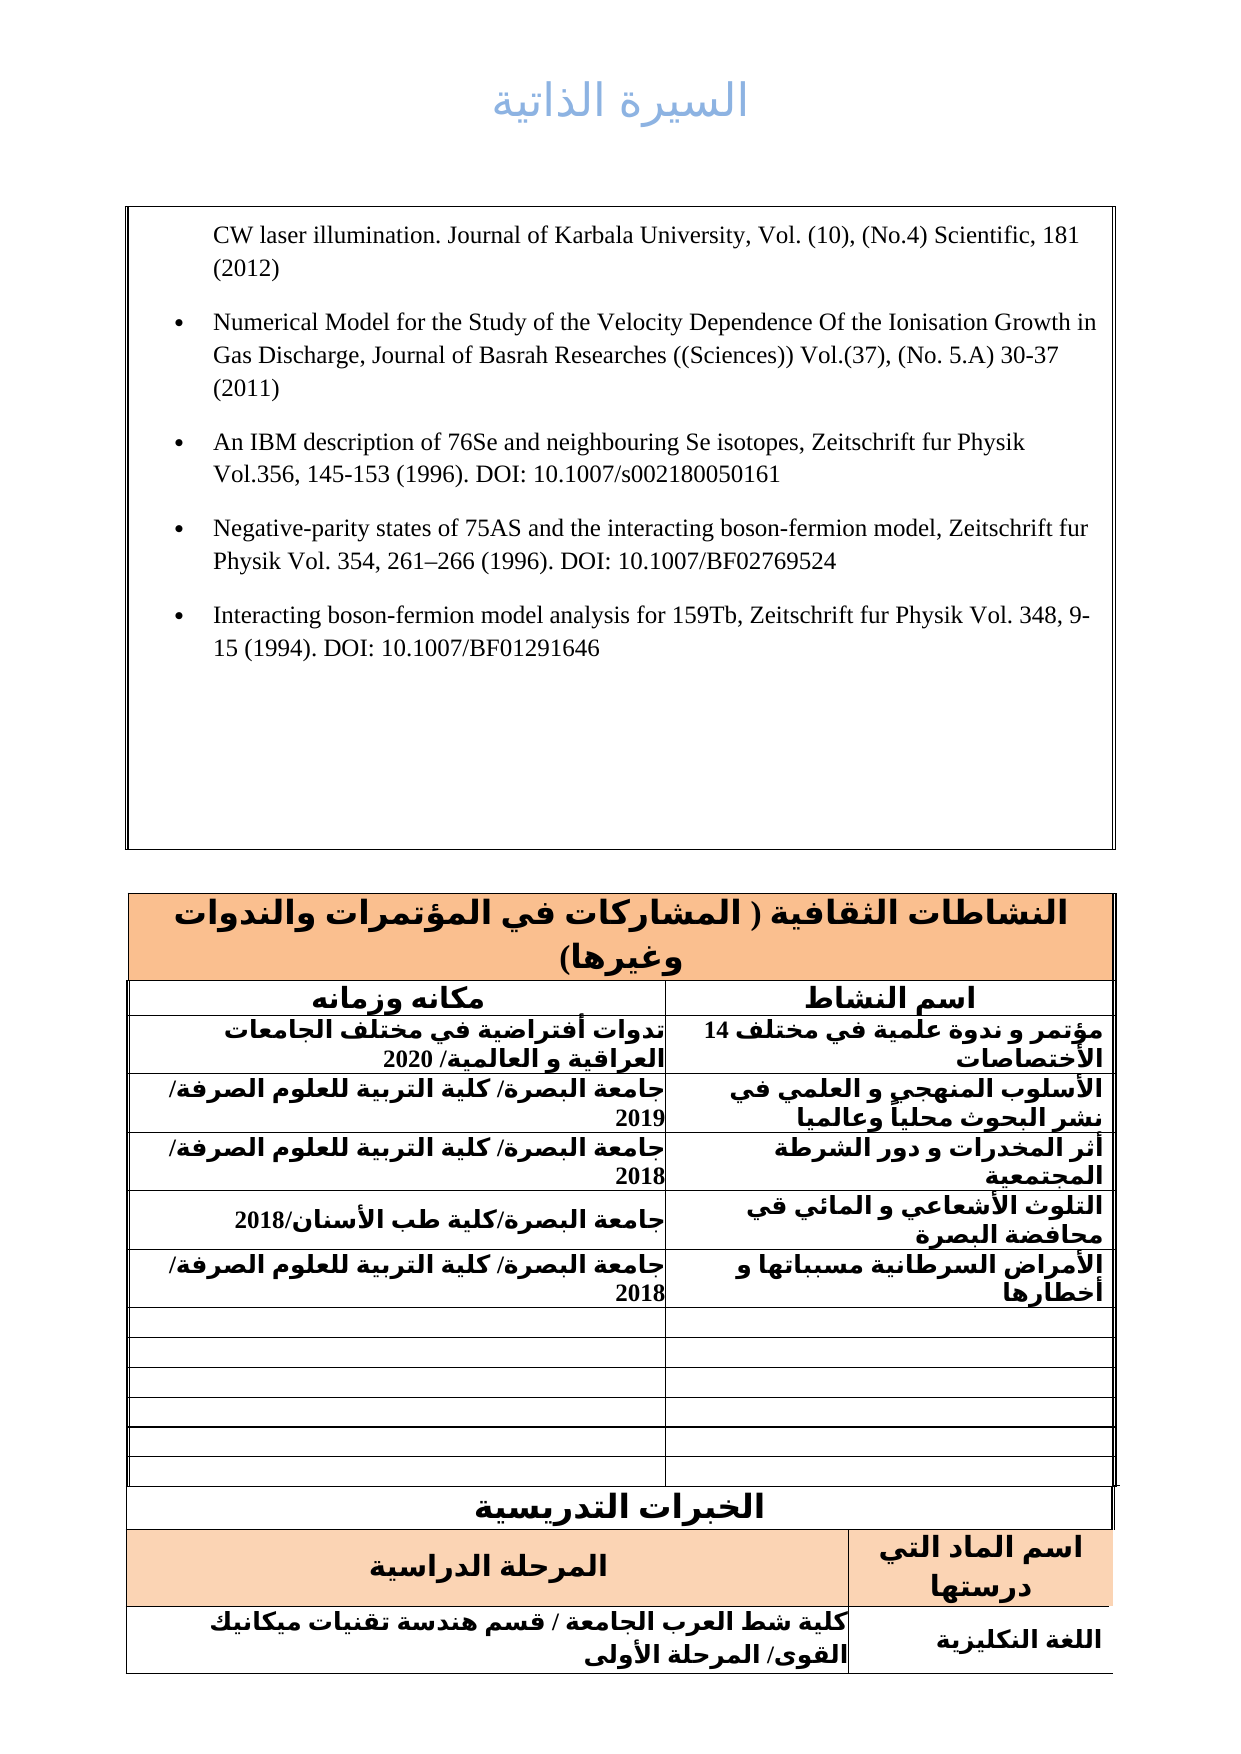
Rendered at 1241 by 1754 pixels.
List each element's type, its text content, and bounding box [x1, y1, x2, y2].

table_cell أثر المخدرات و دور الشرطة المجتمعية [666, 1133, 1112, 1190]
table_cell اسم الماد التي درستها [849, 1530, 1113, 1606]
table_cell اسم النشاط [666, 981, 1112, 1014]
table_cell الأسلوب المنهجي و العلمي في نشر البحوث محلياً وعالميا [666, 1074, 1112, 1132]
table_cell مكانه وزمانه [130, 981, 665, 1014]
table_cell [129, 207, 1112, 849]
table_header النشاطات الثقافية ( المشاركات في المؤتمرات والندوات وغيرها) [129, 894, 1112, 980]
table_cell [666, 1338, 1112, 1367]
table_cell [130, 1457, 665, 1486]
table_cell [666, 1308, 1112, 1337]
table_cell [130, 1368, 665, 1397]
table_cell 14 مؤتمر و ندوة علمية في مختلف الأختصاصات [666, 1016, 1112, 1073]
table_cell [130, 1428, 665, 1456]
table_cell جامعة البصرة/ كلية التربية للعلوم الصرفة/ 2018 [130, 1250, 665, 1307]
table_cell [666, 1368, 1112, 1397]
table_cell الأمراض السرطانية مسبباتها و أخطارها [666, 1250, 1112, 1307]
table_cell المرحلة الدراسية [127, 1530, 848, 1606]
table_cell [666, 1457, 1112, 1486]
table_cell تدوات أفتراضية في مختلف الجامعات العراقية و العالمية/ 2020 [130, 1016, 665, 1073]
table_cell [666, 1428, 1112, 1456]
table_cell التلوث الأشعاعي و المائي قي محافضة البصرة [666, 1191, 1112, 1249]
table_cell [130, 1398, 665, 1426]
table_cell اللغة النكليزية [849, 1606, 1113, 1673]
table_cell [666, 1398, 1112, 1426]
table_cell [130, 1338, 665, 1367]
table_cell جامعة البصرة/كلية طب الأسنان/2018 [130, 1191, 665, 1249]
table_cell الخبرات التدريسية [127, 1487, 1111, 1529]
table_cell [130, 1308, 665, 1337]
table_cell كلية شط العرب الجامعة / قسم هندسة تقنيات ميكانيك القوى/ المرحلة الأولى [127, 1607, 848, 1673]
table_cell جامعة البصرة/ كلية التربية للعلوم الصرفة/ 2019 [130, 1074, 665, 1132]
table_cell جامعة البصرة/ كلية التربية للعلوم الصرفة/2018 [130, 1133, 665, 1190]
